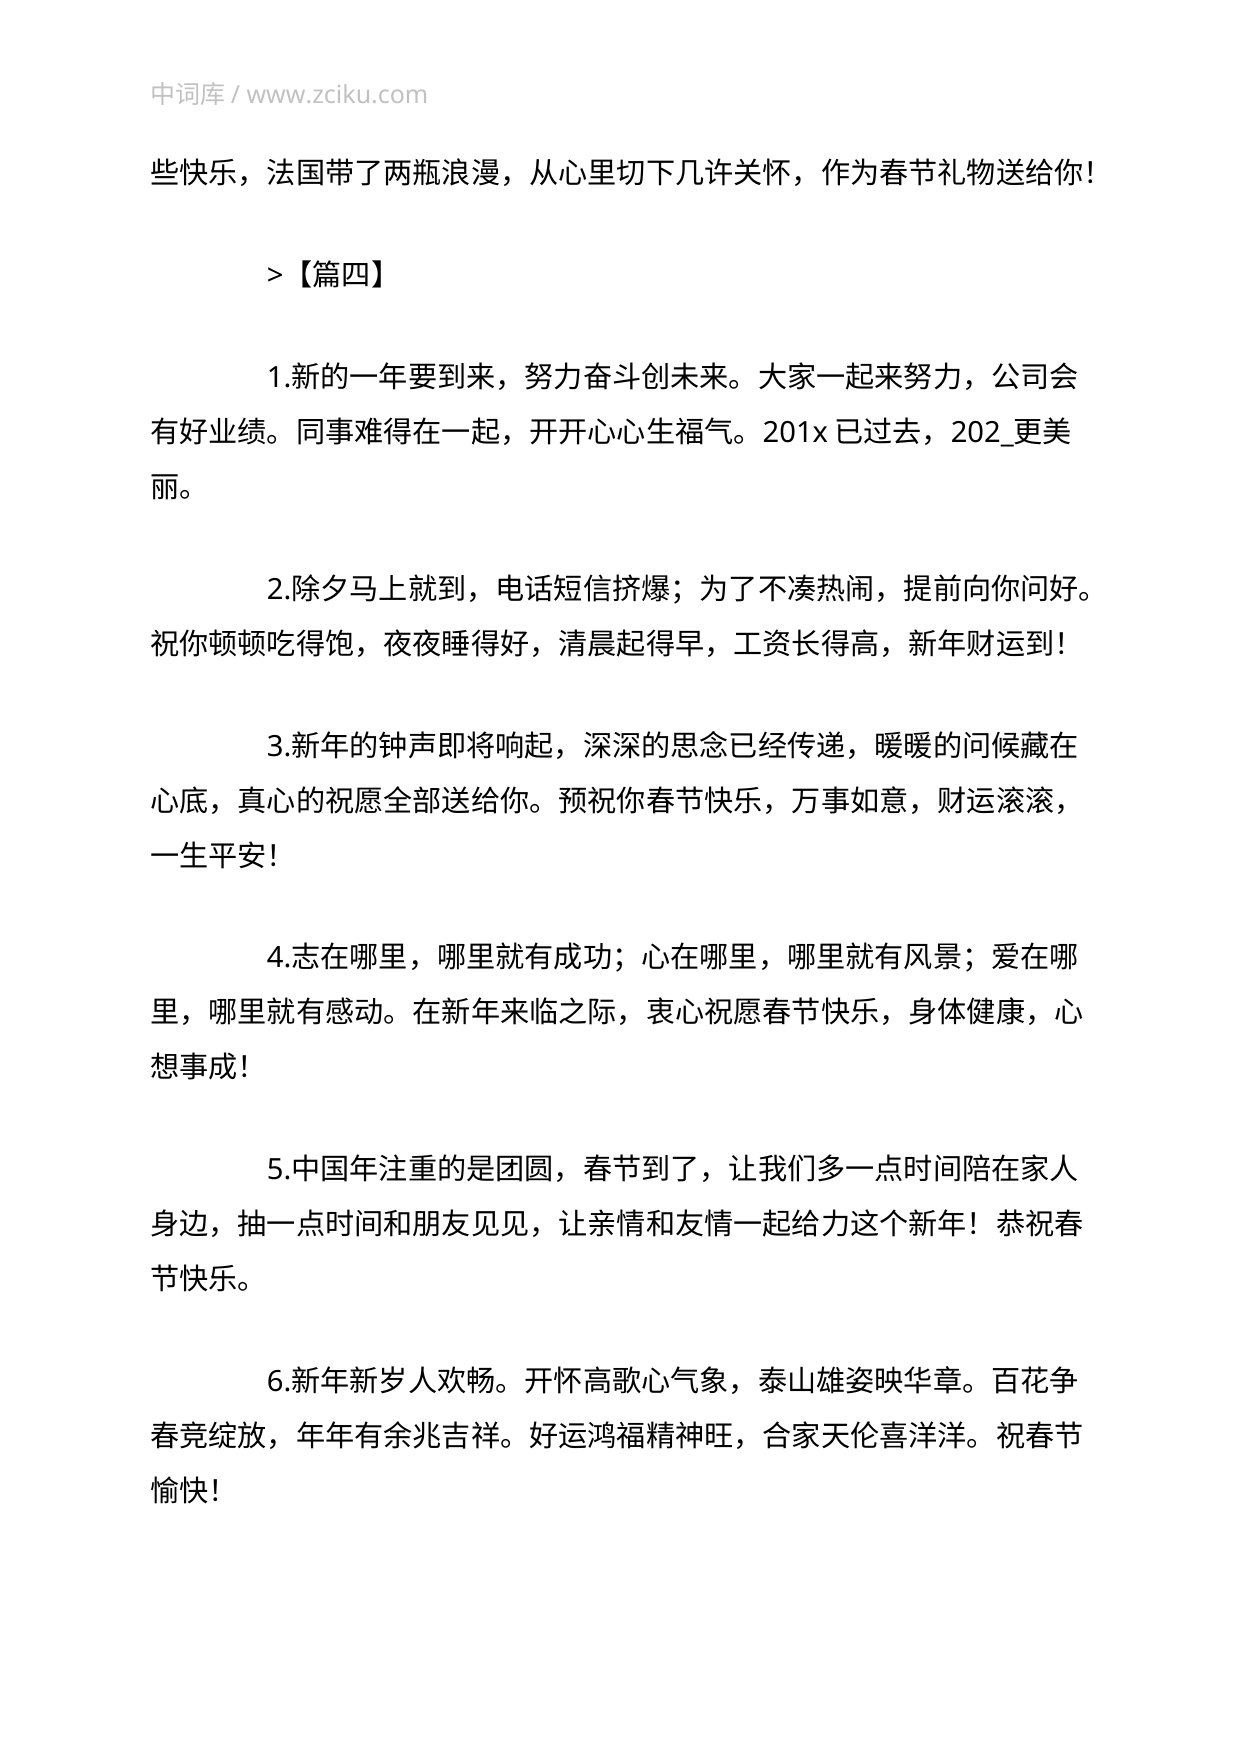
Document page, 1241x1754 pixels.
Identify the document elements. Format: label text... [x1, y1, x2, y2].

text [150, 150, 1090, 192]
text 4.志在哪里，哪里就有成功；心在哪里，哪里就有风景；爱在哪里，哪里就有感动。在新年来临之际，衷心祝愿春节快乐，身体健康，心想事成！ [150, 934, 1090, 1086]
text >【篇四】 [150, 252, 1090, 294]
text 3.新年的钟声即将响起，深深的思念已经传递，暖暖的问候藏在心底，真心的祝愿全部送给你。预祝你春节快乐，万事如意，财运滚滚，一生平安！ [150, 722, 1090, 874]
text 2.除夕马上就到，电话短信挤爆；为了不凑热闹，提前向你问好。祝你顿顿吃得饱，夜夜睡得好，清晨起得早，工资长得高，新年财运到！ [150, 566, 1090, 663]
text 1.新的一年要到来，努力奋斗创未来。大家一起来努力，公司会有好业绩。同事难得在一起，开开心心生福气。201x已过去，202_更美丽。 [150, 354, 1090, 506]
text 6.新年新岁人欢畅。开怀高歌心气象，泰山雄姿映华章。百花争春竞绽放，年年有余兆吉祥。好运鸿福精神旺，合家天伦喜洋洋。祝春节愉快！ [150, 1357, 1090, 1509]
text 5.中国年注重的是团圆，春节到了，让我们多一点时间陪在家人身边，抽一点时间和朋友见见，让亲情和友情一起给力这个新年！恭祝春节快乐。 [150, 1146, 1090, 1298]
